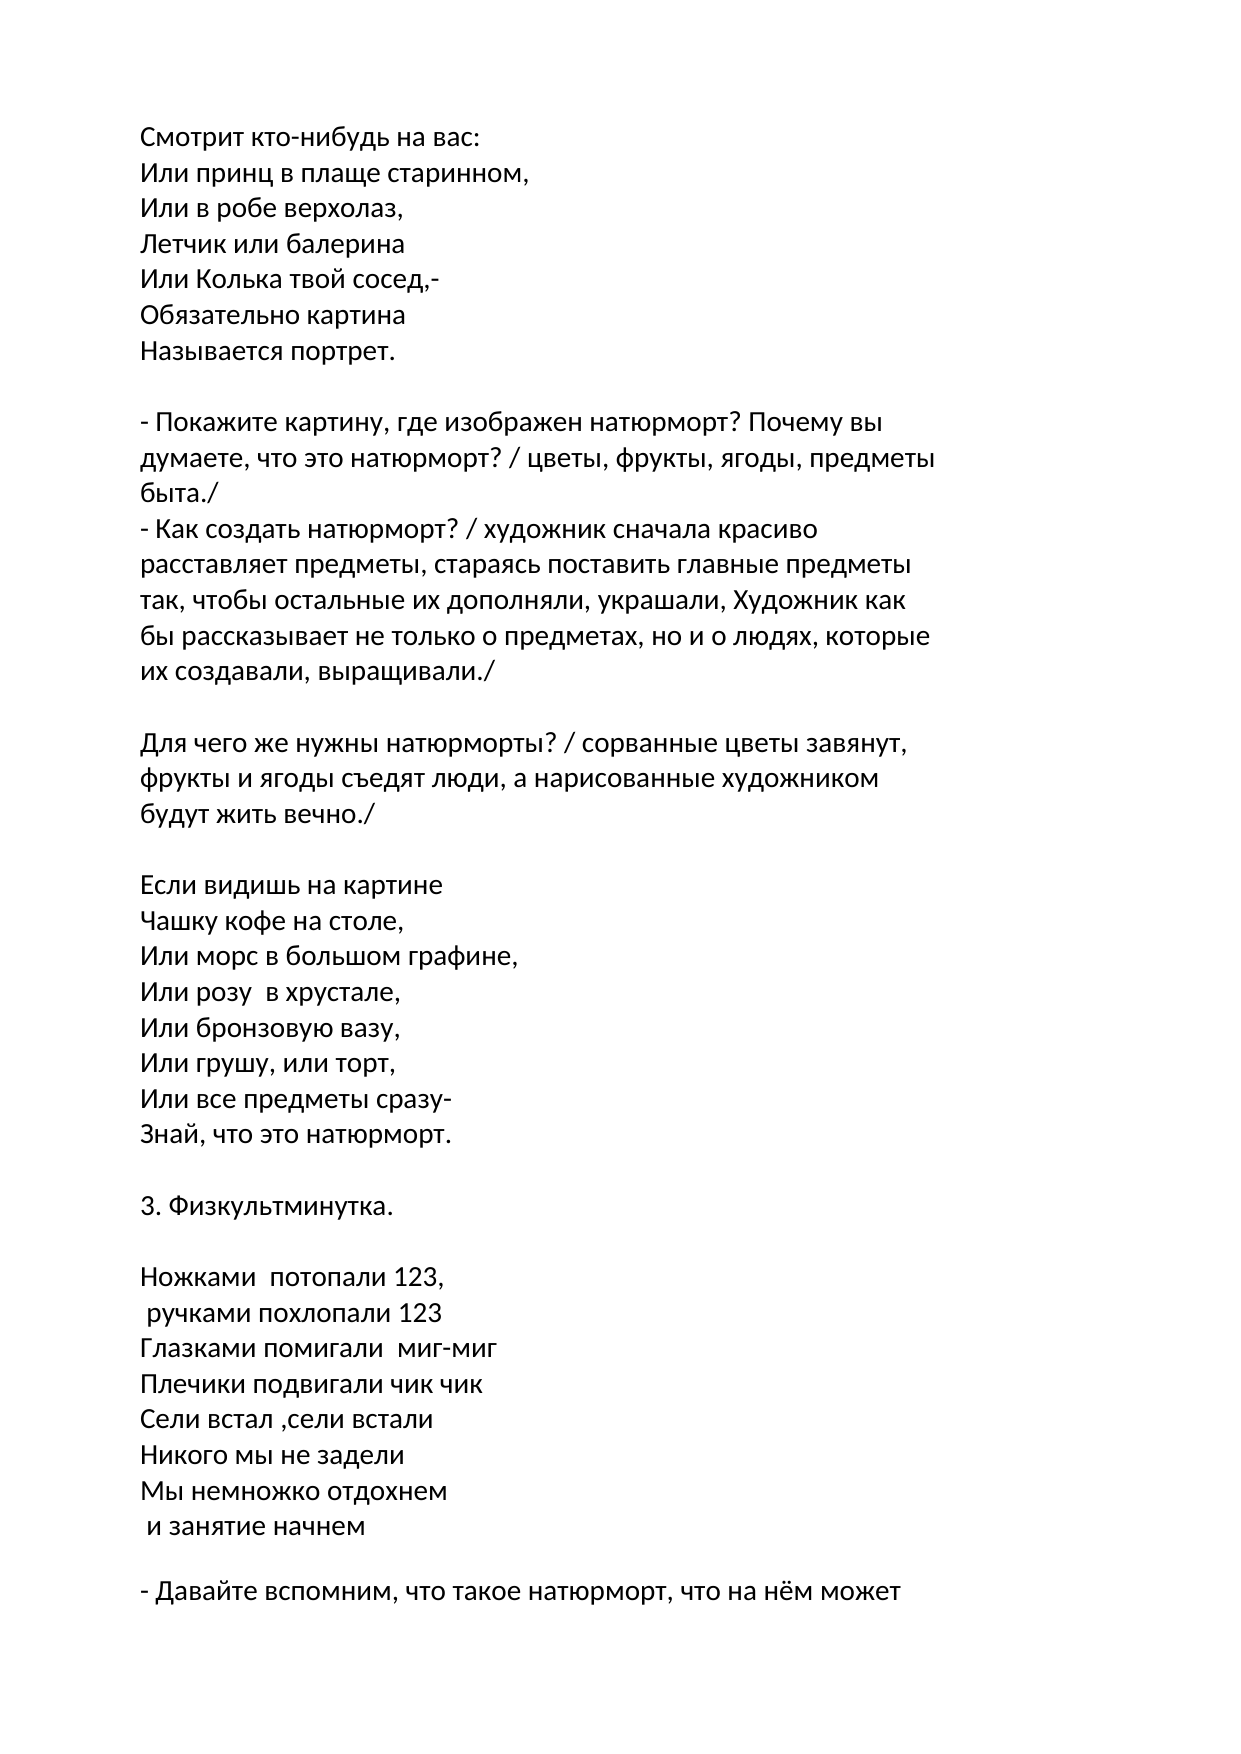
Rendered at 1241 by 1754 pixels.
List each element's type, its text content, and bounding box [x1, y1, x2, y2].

text Если видишь на картине [140, 866, 1152, 902]
text ручками похлопали 123 [140, 1294, 1152, 1329]
text Плечики подвигали чик чик [140, 1365, 1152, 1401]
text 3. Физкультминутка. [140, 1187, 1152, 1222]
text Чашку кофе на столе, [140, 902, 1152, 937]
text Или морс в большом графине, [140, 937, 1152, 973]
text Мы немножко отдохнем [140, 1472, 1152, 1507]
text Знай, что это натюрморт. [140, 1116, 1152, 1151]
text Или принц в плаще старинном, [140, 154, 1152, 189]
text быта./ [140, 474, 1152, 510]
text Или бронзовую вазу, [140, 1009, 1152, 1044]
text Или Колька твой сосед,- [140, 261, 1152, 296]
text Или грушу, или торт, [140, 1044, 1152, 1080]
text Или розу в хрустале, [140, 973, 1152, 1009]
text Обязательно картина [140, 296, 1152, 332]
text фрукты и ягоды съедят люди, а нарисованные художником [140, 759, 1152, 795]
text Или в робе верхолаз, [140, 189, 1152, 225]
text Или все предметы сразу- [140, 1080, 1152, 1116]
text - Как создать натюрморт? / художник сначала красиво [140, 510, 1152, 546]
text бы рассказывает не только о предметах, но и о людях, которые [140, 617, 1152, 652]
text - Давайте вспомним, что такое натюрморт, что на нём может [140, 1572, 1152, 1607]
text Сели встал ,сели встали [140, 1401, 1152, 1436]
text Ножками потопали 123, [140, 1258, 1152, 1294]
text будут жить вечно./ [140, 795, 1152, 831]
text их создавали, выращивали./ [140, 652, 1152, 688]
text думаете, что это натюрморт? / цветы, фрукты, ягоды, предметы [140, 439, 1152, 474]
text Называется портрет. [140, 332, 1152, 367]
text Никого мы не задели [140, 1436, 1152, 1472]
text расставляет предметы, стараясь поставить главные предметы [140, 546, 1152, 581]
text и занятие начнем [140, 1507, 1152, 1543]
text Смотрит кто-нибудь на вас: [140, 118, 1152, 154]
text Летчик или балерина [140, 225, 1152, 261]
text так, чтобы остальные их дополняли, украшали, Художник как [140, 581, 1152, 617]
text - Покажите картину, где изображен натюрморт? Почему вы [140, 403, 1152, 439]
text Глазками помигали миг-миг [140, 1329, 1152, 1365]
text Для чего же нужны натюрморты? / сорванные цветы завянут, [140, 724, 1152, 759]
